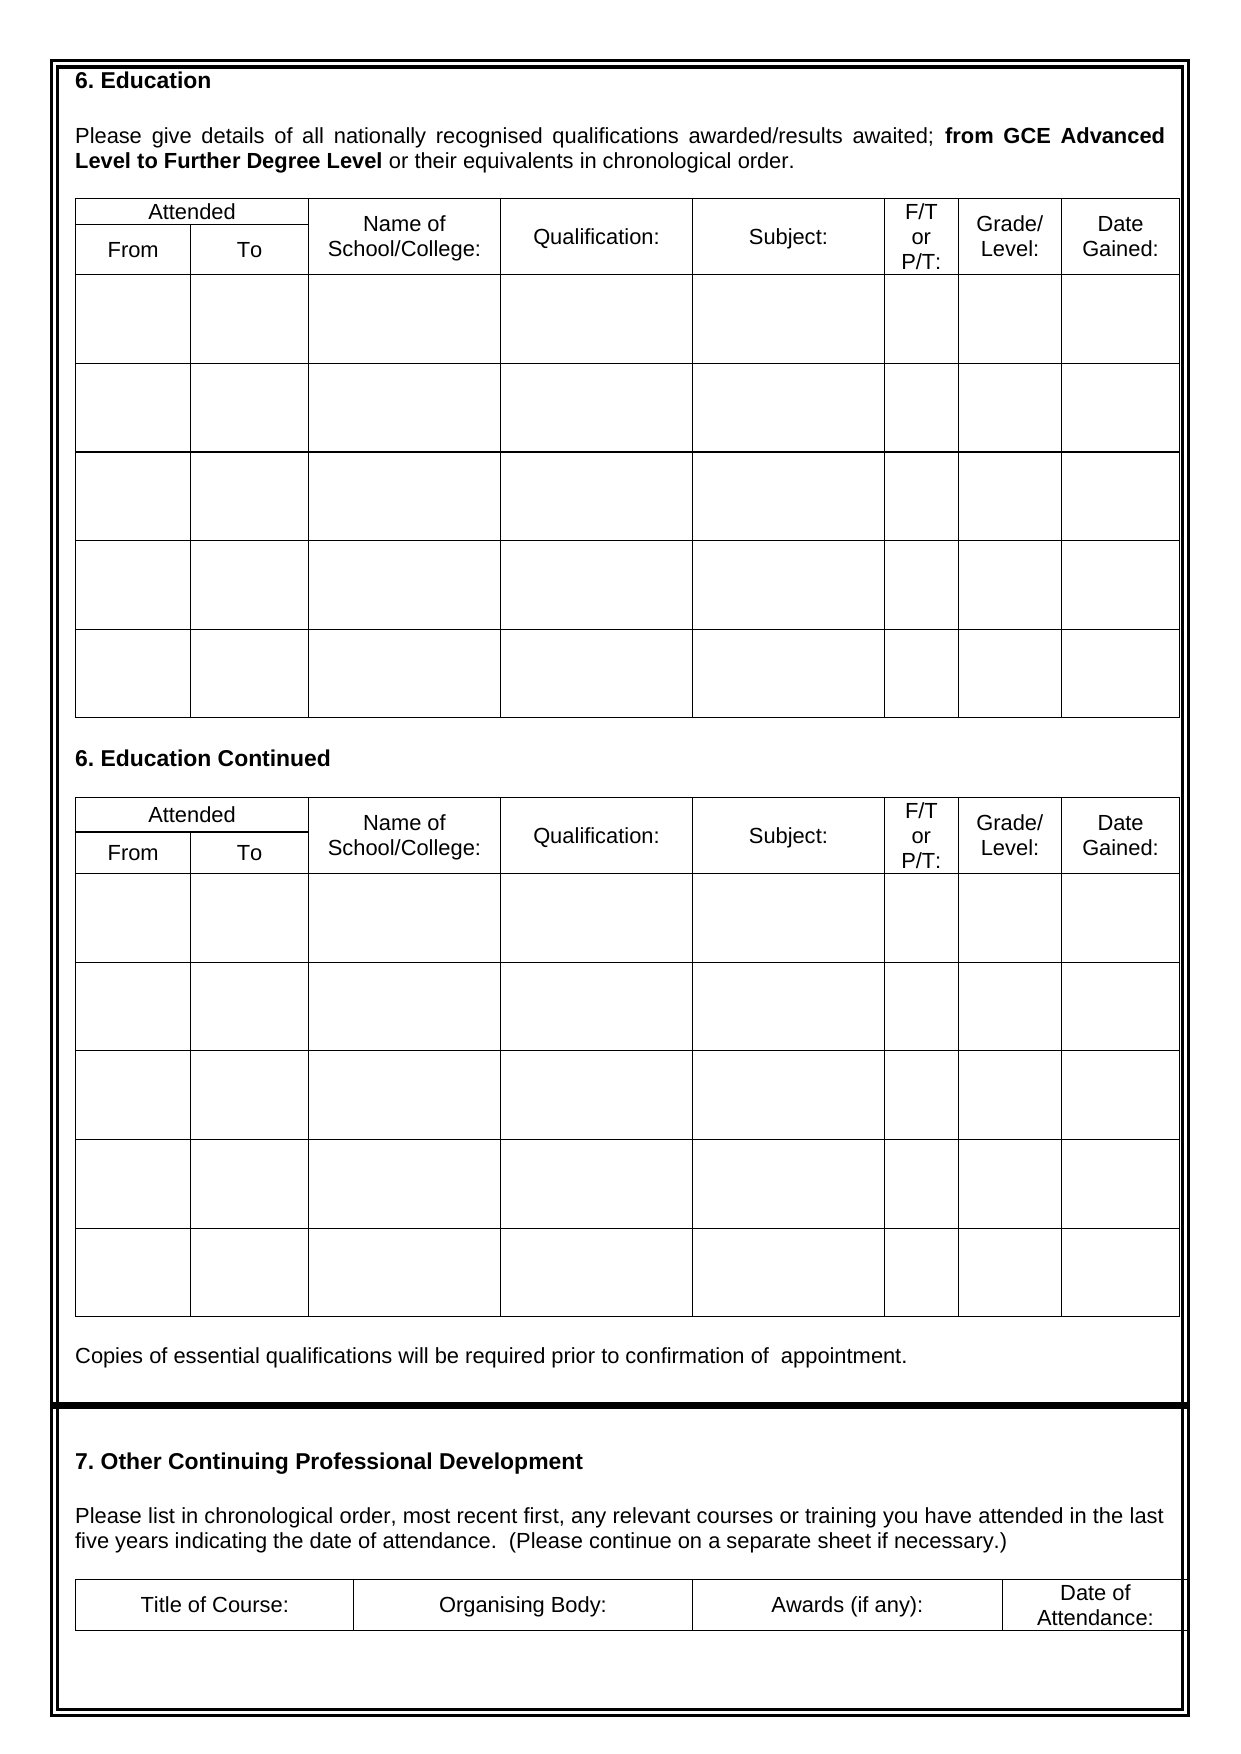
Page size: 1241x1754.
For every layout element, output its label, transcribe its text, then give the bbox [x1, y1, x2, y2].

text 6. Education Continued [75, 744, 1165, 771]
table_cell [1062, 541, 1179, 628]
table_cell [959, 364, 1061, 451]
table_header Attended [76, 199, 308, 224]
table_cell [309, 630, 500, 717]
table_cell [959, 541, 1061, 628]
table_cell [501, 1229, 692, 1316]
table_cell [76, 1051, 190, 1139]
table_header Date of Attendance: [1003, 1580, 1181, 1630]
text Please list in chronological order, most recent first, any relevant courses or training you have attended in the last five years indicating the date of attendance. (Please continue on a separate sheet if necessary.) [75, 1504, 1165, 1554]
subtitle 6. Education [75, 69, 1165, 93]
table_cell [501, 874, 692, 962]
table_cell [959, 275, 1061, 363]
table_header Subject: [693, 199, 884, 274]
table_header F/T or P/T: [885, 798, 958, 873]
table_cell [501, 630, 692, 717]
table_cell [959, 1051, 1061, 1139]
table_cell [309, 1051, 500, 1139]
table_header Qualification: [501, 798, 692, 873]
table_cell [1062, 1229, 1179, 1316]
table_cell [693, 453, 884, 540]
table_cell [959, 453, 1061, 540]
table_cell [309, 1140, 500, 1227]
table_cell [309, 364, 500, 451]
table_cell [1062, 1051, 1179, 1139]
table_cell [959, 874, 1061, 962]
table_cell [191, 874, 308, 962]
table_cell [885, 541, 958, 628]
table_cell [309, 963, 500, 1050]
table_cell [885, 275, 958, 363]
table_cell [885, 453, 958, 540]
table_cell [885, 630, 958, 717]
table_header Date Gained: [1062, 199, 1179, 274]
table_cell [76, 541, 190, 628]
table_cell [693, 275, 884, 363]
table_cell [76, 630, 190, 717]
table_cell [501, 275, 692, 363]
text Copies of essential qualifications will be required prior to confirmation of appointment. [75, 1343, 1165, 1368]
table_cell [191, 541, 308, 628]
table_cell [191, 275, 308, 363]
table_cell [1062, 453, 1179, 540]
table_cell To [191, 833, 308, 873]
table_cell [693, 1229, 884, 1316]
table_header Awards (if any): [693, 1580, 1002, 1630]
table_cell [76, 364, 190, 451]
table_cell [501, 364, 692, 451]
table_header Grade/ Level: [959, 199, 1061, 274]
table_header Grade/ Level: [959, 798, 1061, 873]
table_cell [885, 1229, 958, 1316]
table_cell [76, 275, 190, 363]
text Please give details of all nationally recognised qualifications awarded/results awaited; from GCE Advanced Level to Further Degree Level or their equivalents in chronological order. [75, 123, 1165, 173]
table_cell [1062, 364, 1179, 451]
table_cell [76, 453, 190, 540]
table_cell [501, 1140, 692, 1227]
table_cell [309, 1229, 500, 1316]
table_cell [885, 1051, 958, 1139]
table_header Title of Course: [76, 1580, 353, 1630]
table_cell [693, 364, 884, 451]
table_cell [191, 963, 308, 1050]
table_cell [76, 874, 190, 962]
table_header Name of School/College: [309, 798, 500, 873]
table_cell [191, 1140, 308, 1227]
table_cell [76, 1140, 190, 1227]
subtitle 7. Other Continuing Professional Development [75, 1448, 1165, 1474]
table_cell [191, 1051, 308, 1139]
table_cell [501, 541, 692, 628]
table_cell [693, 963, 884, 1050]
table_cell [693, 874, 884, 962]
table_cell [1062, 963, 1179, 1050]
table_cell [959, 963, 1061, 1050]
table_header Name of School/College: [309, 199, 500, 274]
table_cell [76, 963, 190, 1050]
table_cell From [76, 225, 190, 274]
table_cell [309, 453, 500, 540]
table_header F/T or P/T: [885, 199, 958, 274]
table_cell [885, 874, 958, 962]
table_cell [501, 963, 692, 1050]
table_cell [309, 275, 500, 363]
table_cell To [191, 225, 308, 274]
table_cell [693, 541, 884, 628]
table_cell [1062, 1140, 1179, 1227]
table_cell [501, 1051, 692, 1139]
table_cell [191, 1229, 308, 1316]
table_cell [1062, 275, 1179, 363]
table_cell [501, 453, 692, 540]
table_cell [693, 1140, 884, 1227]
table_cell [693, 1051, 884, 1139]
table_cell [191, 364, 308, 451]
table_header Attended [76, 798, 308, 831]
table_cell From [76, 833, 190, 873]
table_cell [191, 630, 308, 717]
table_cell [1062, 630, 1179, 717]
table_cell [1062, 874, 1179, 962]
table_cell [191, 453, 308, 540]
table_cell [309, 874, 500, 962]
table_header Subject: [693, 798, 884, 873]
table_header Organising Body: [354, 1580, 692, 1630]
table_cell [76, 1229, 190, 1316]
table_cell [959, 1140, 1061, 1227]
table_cell [885, 1140, 958, 1227]
table_header Date Gained: [1062, 798, 1179, 873]
table_cell [309, 541, 500, 628]
table_cell [885, 963, 958, 1050]
table_cell [885, 364, 958, 451]
table_cell [959, 630, 1061, 717]
table_header Qualification: [501, 199, 692, 274]
table_cell [959, 1229, 1061, 1316]
table_cell [693, 630, 884, 717]
